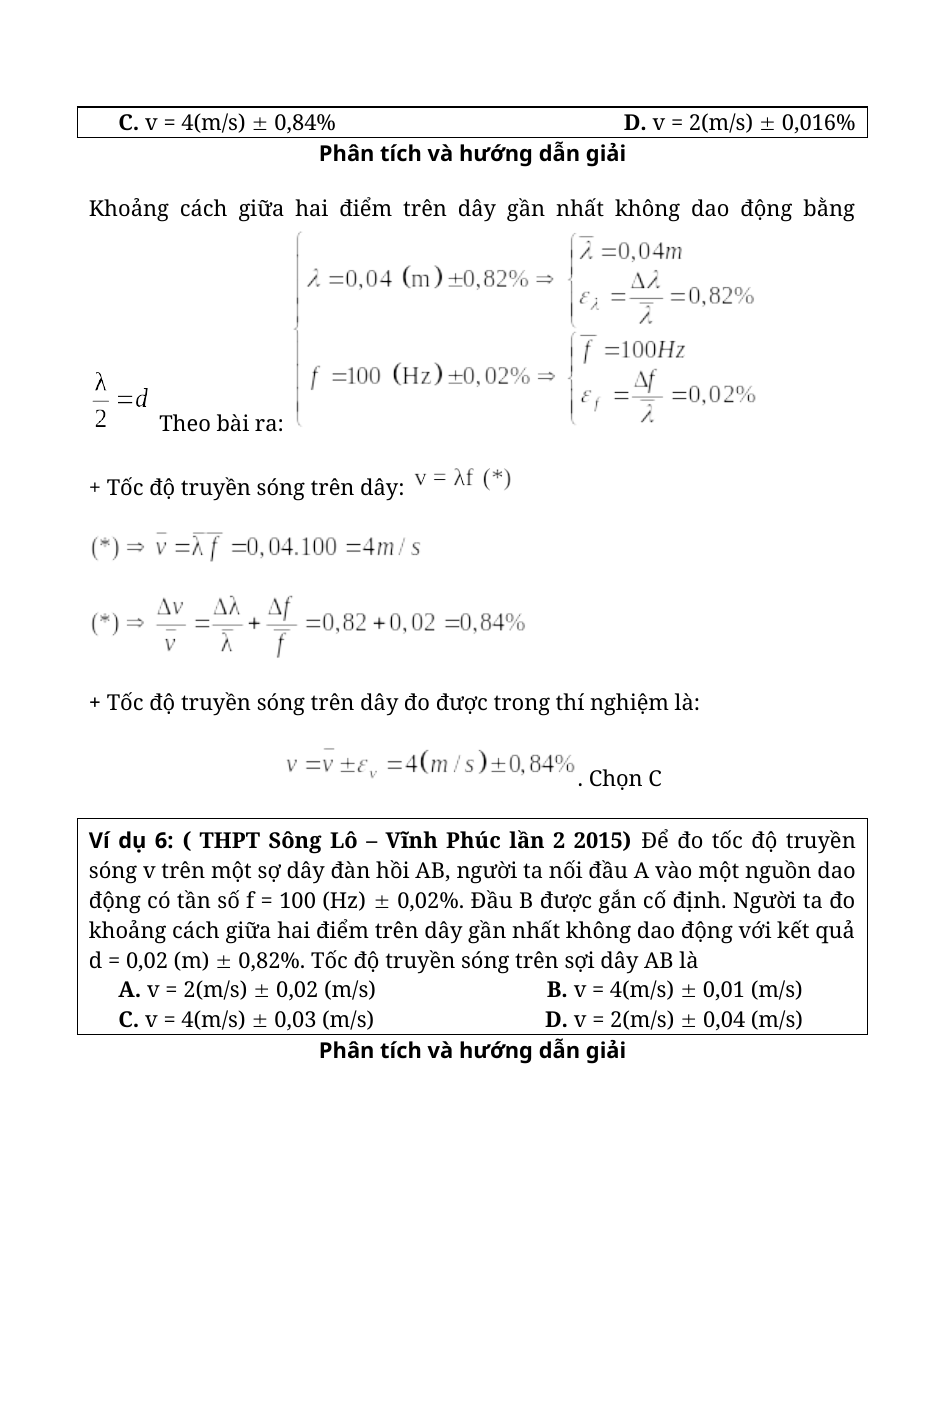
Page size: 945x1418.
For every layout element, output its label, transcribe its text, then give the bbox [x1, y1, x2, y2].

text Phân tích và hướng dẫn giải [89, 1035, 856, 1065]
text Phân tích và hướng dẫn giải [89, 138, 856, 168]
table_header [78, 108, 867, 137]
text . Chọn C [89, 742, 856, 793]
table_header Ví dụ 6: ( THPT Sông Lô – Vĩnh Phúc lần 2 2015) Để đo tốc độ truyền sóng v trên một sợ dây đàn hồi AB, người ta nối đầu A vào một nguồn dao động có tần số f = 100 (Hz) 0,02%. Đầu B được gắn cố định. Người ta đo khoảng cách giữa hai điểm trên dây gần nhất không dao động với kết quả d = 0,02 (m) 0,82%. Tốc độ truyền sóng trên sợi dây AB là A. v = 2(m/s) 0,02 (m/s) B. v = 4(m/s) 0,01 (m/s) C. v = 4(m/s) 0,03 (m/s) D. v = 2(m/s) 0,04 (m/s) [78, 819, 867, 1034]
text + Tốc độ truyền sóng trên dây: [89, 463, 856, 502]
text + Tốc độ truyền sóng trên dây đo được trong thí nghiệm là: [89, 687, 856, 717]
text Khoảng cách giữa hai điểm trên dây gần nhất không dao động bằng Theo bài ra: [89, 193, 856, 438]
